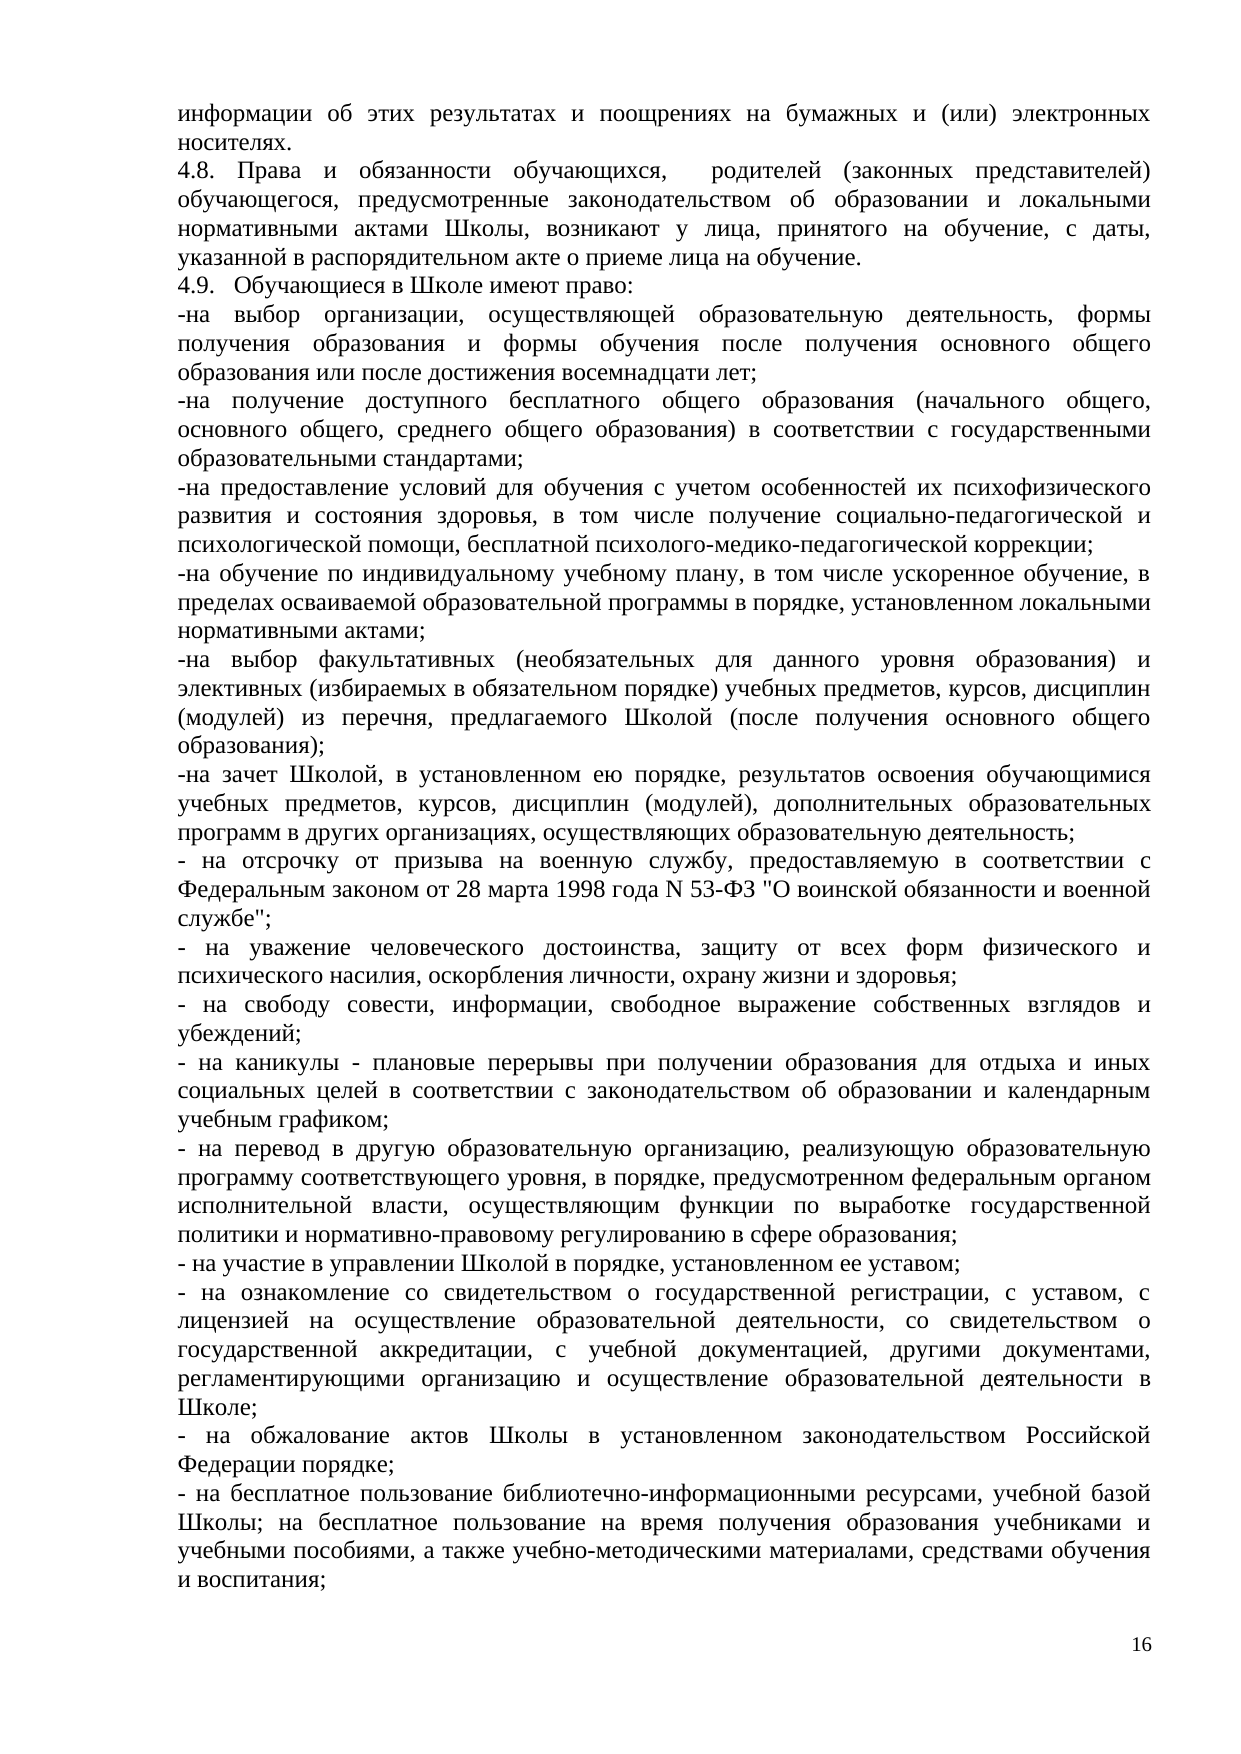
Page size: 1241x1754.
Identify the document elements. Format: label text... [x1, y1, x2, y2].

text - на обжалование актов Школы в установленном законодательством Российской Федерации порядке; [177, 1420, 1152, 1478]
text - на бесплатное пользование библиотечно-информационными ресурсами, учебной базой Школы; на бесплатное пользование на время получения образования учебниками и учебными пособиями, а также учебно-методическими материалами, средствами обучения и воспитания; [177, 1478, 1152, 1593]
text -на выбор организации, осуществляющей образовательную деятельность, формы получения образования и формы обучения после получения основного общего образования или после достижения восемнадцати лет; [177, 299, 1152, 385]
text -на зачет Школой, в установленном ею порядке, результатов освоения обучающимися учебных предметов, курсов, дисциплин (модулей), дополнительных образовательных программ в других организациях, осуществляющих образовательную деятельность; [177, 759, 1152, 845]
list -на получение доступного бесплатного общего образования (начального общего, основного общего, среднего общего образования) в соответствии с государственными образовательными стандартами; [177, 385, 1152, 472]
text - на каникулы - плановые перерывы при получении образования для отдыха и иных социальных целей в соответствии с законодательством об образовании и календарным учебным графиком; [177, 1047, 1152, 1133]
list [177, 98, 1152, 155]
text -на предоставление условий для обучения с учетом особенностей их психофизического развития и состояния здоровья, в том числе получение социально-педагогической и психологической помощи, бесплатной психолого-медико-педагогической коррекции; [177, 472, 1152, 558]
text -на выбор факультативных (необязательных для данного уровня образования) и элективных (избираемых в обязательном порядке) учебных предметов, курсов, дисциплин (модулей) из перечня, предлагаемого Школой (после получения основного общего образования); [177, 644, 1152, 759]
text - на отсрочку от призыва на военную службу, предоставляемую в соответствии с Федеральным законом от 28 марта 1998 года N 53-ФЗ "О воинской обязанности и военной службе"; [177, 845, 1152, 932]
list 4.9. Обучающиеся в Школе имеют право: [177, 270, 1152, 299]
list -на обучение по индивидуальному учебному плану, в том числе ускоренное обучение, в пределах осваиваемой образовательной программы в порядке, установленном локальными нормативными актами; [177, 558, 1152, 644]
text 4.8. Права и обязанности обучающихся, родителей (законных представителей) обучающегося, предусмотренные законодательством об образовании и локальными нормативными актами Школы, возникают у лица, принятого на обучение, с даты, указанной в распорядительном акте о приеме лица на обучение. [177, 155, 1152, 270]
text - на участие в управлении Школой в порядке, установленном ее уставом; [177, 1248, 1152, 1277]
text - на перевод в другую образовательную организацию, реализующую образовательную программу соответствующего уровня, в порядке, предусмотренном федеральным органом исполнительной власти, осуществляющим функции по выработке государственной политики и нормативно-правовому регулированию в сфере образования; [177, 1133, 1152, 1248]
text - на ознакомление со свидетельством о государственной регистрации, с уставом, с лицензией на осуществление образовательной деятельности, со свидетельством о государственной аккредитации, с учебной документацией, другими документами, регламентирующими организацию и осуществление образовательной деятельности в Школе; [177, 1277, 1152, 1420]
text - на свободу совести, информации, свободное выражение собственных взглядов и убеждений; [177, 989, 1152, 1047]
text - на уважение человеческого достоинства, защиту от всех форм физического и психического насилия, оскорбления личности, охрану жизни и здоровья; [177, 932, 1152, 989]
